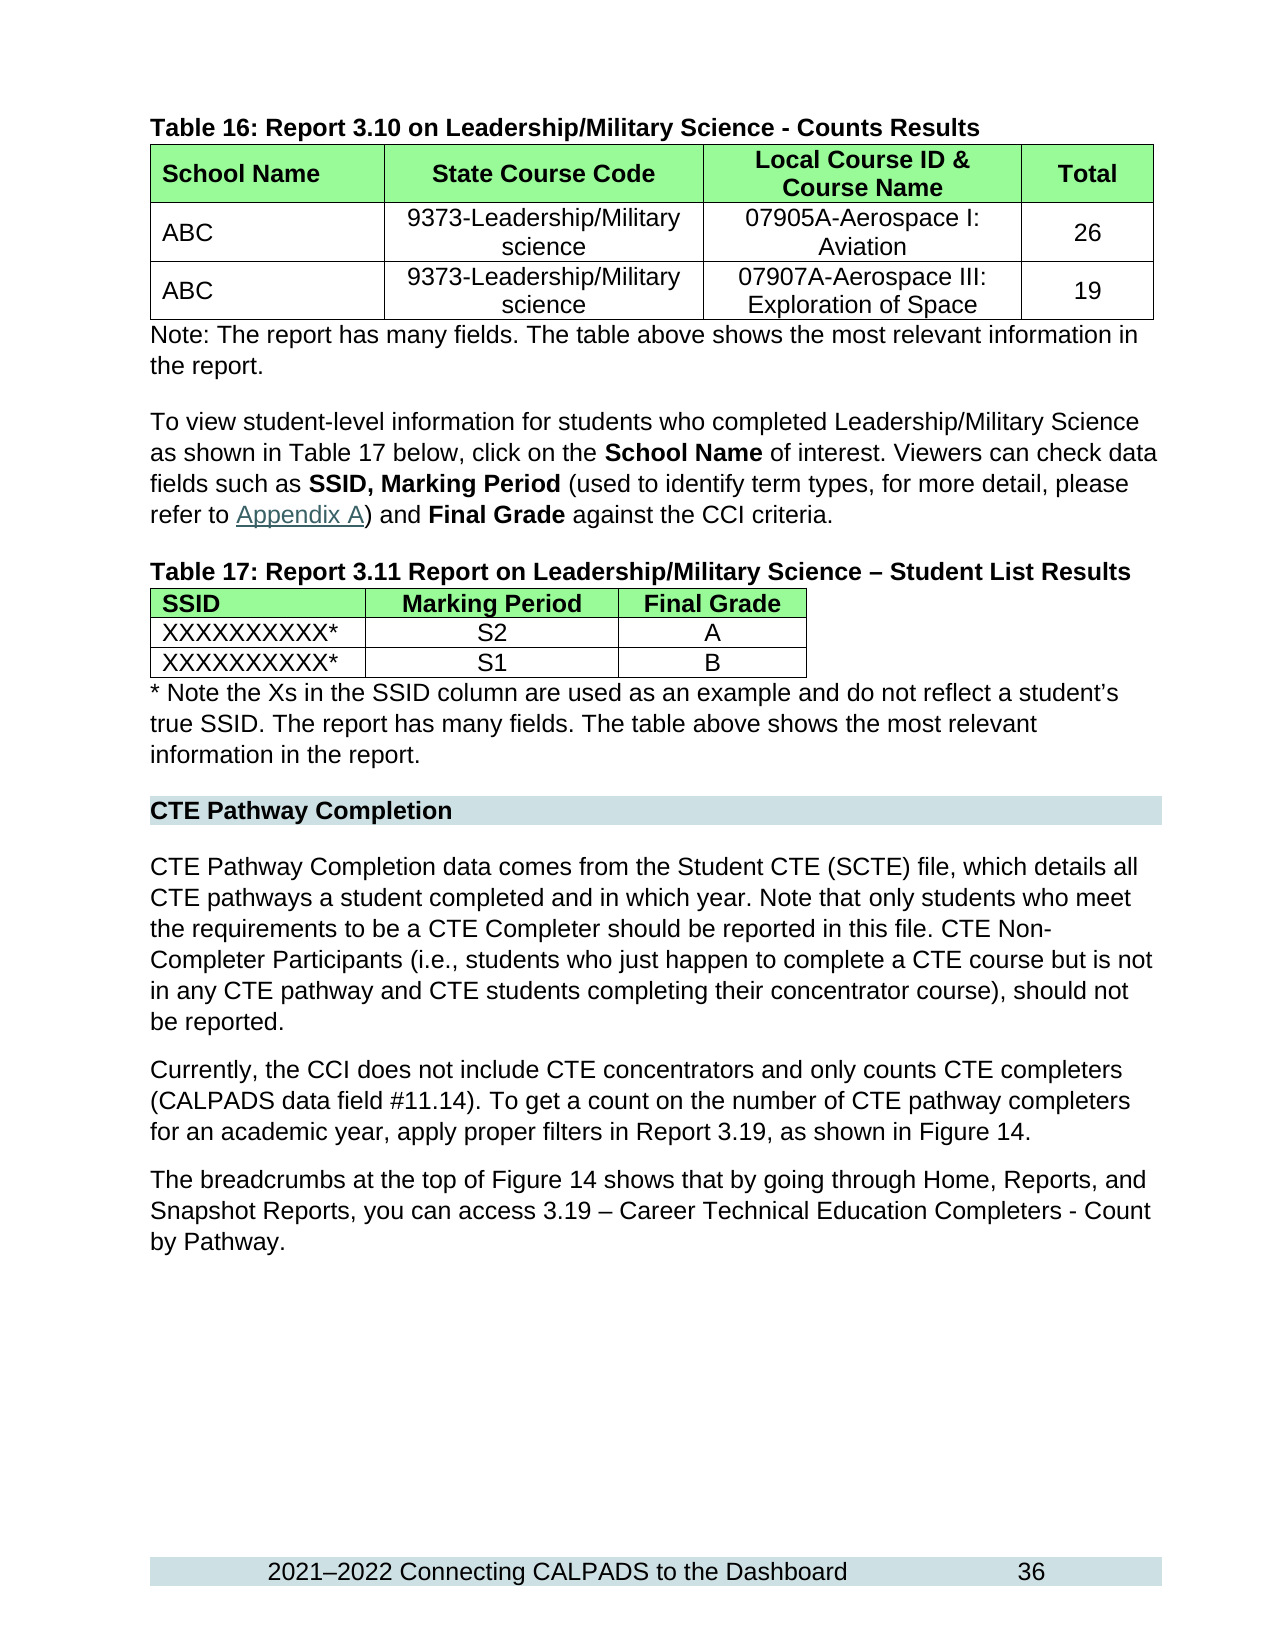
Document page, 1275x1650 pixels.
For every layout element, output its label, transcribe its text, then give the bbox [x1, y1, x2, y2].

text To view student-level information for students who completed Leadership/Military Science as shown in Table 17 below, click on the School Name of interest. Viewers can check data fields such as SSID, Marking Period (used to identify term types, for more detail, please refer to Appendix A) and Final Grade against the CCI criteria. [150, 407, 1162, 529]
table_cell S1 [366, 648, 618, 677]
subtitle Table 16: Report 3.10 on Leadership/Military Science - Counts Results [150, 112, 1162, 141]
table_header School Name [151, 145, 384, 202]
table_cell 9373-Leadership/Military science [385, 262, 703, 319]
subtitle Table 17: Report 3.11 Report on Leadership/Military Science – Student List Results [150, 556, 1162, 585]
text Currently, the CCI does not include CTE concentrators and only counts CTE completers (CALPADS data field #11.14). To get a count on the number of CTE pathway completers for an academic year, apply proper filters in Report 3.19, as shown in Figure 14. [150, 1055, 1162, 1146]
subtitle CTE Pathway Completion [150, 796, 1162, 825]
table_header Total [1022, 145, 1153, 202]
table_header Final Grade [619, 589, 806, 617]
table_header Local Course ID & Course Name [704, 145, 1021, 202]
table_cell S2 [366, 618, 618, 647]
table_cell ABC [151, 203, 384, 261]
table_cell 07907A-Aerospace III: Exploration of Space [704, 262, 1021, 319]
table_cell ABC [151, 262, 384, 319]
table_header SSID [151, 589, 365, 617]
table_header Marking Period [366, 589, 618, 617]
text Note: The report has many fields. The table above shows the most relevant information in the report. [150, 320, 1162, 380]
table_cell 07905A-Aerospace I: Aviation [704, 203, 1021, 261]
table_cell B [619, 648, 806, 677]
table_cell 9373-Leadership/Military science [385, 203, 703, 261]
text CTE Pathway Completion data comes from the Student CTE (SCTE) file, which details all CTE pathways a student completed and in which year. Note that only students who meet the requirements to be a CTE Completer should be reported in this file. CTE Non-Completer Participants (i.e., students who just happen to complete a CTE course but is not in any CTE pathway and CTE students completing their concentrator course), should not be reported. [150, 852, 1162, 1036]
table_cell 19 [1022, 262, 1153, 319]
text * Note the Xs in the SSID column are used as an example and do not reflect a student’s true SSID. The report has many fields. The table above shows the most relevant information in the report. [150, 678, 1162, 769]
table_cell XXXXXXXXXX* [151, 648, 365, 677]
table_cell XXXXXXXXXX* [151, 618, 365, 647]
text The breadcrumbs at the top of Figure 14 shows that by going through Home, Reports, and Snapshot Reports, you can access 3.19 – Career Technical Education Completers - Count by Pathway. [150, 1165, 1162, 1256]
table_header State Course Code [385, 145, 703, 202]
table_cell 26 [1022, 203, 1153, 261]
table_cell A [619, 618, 806, 647]
